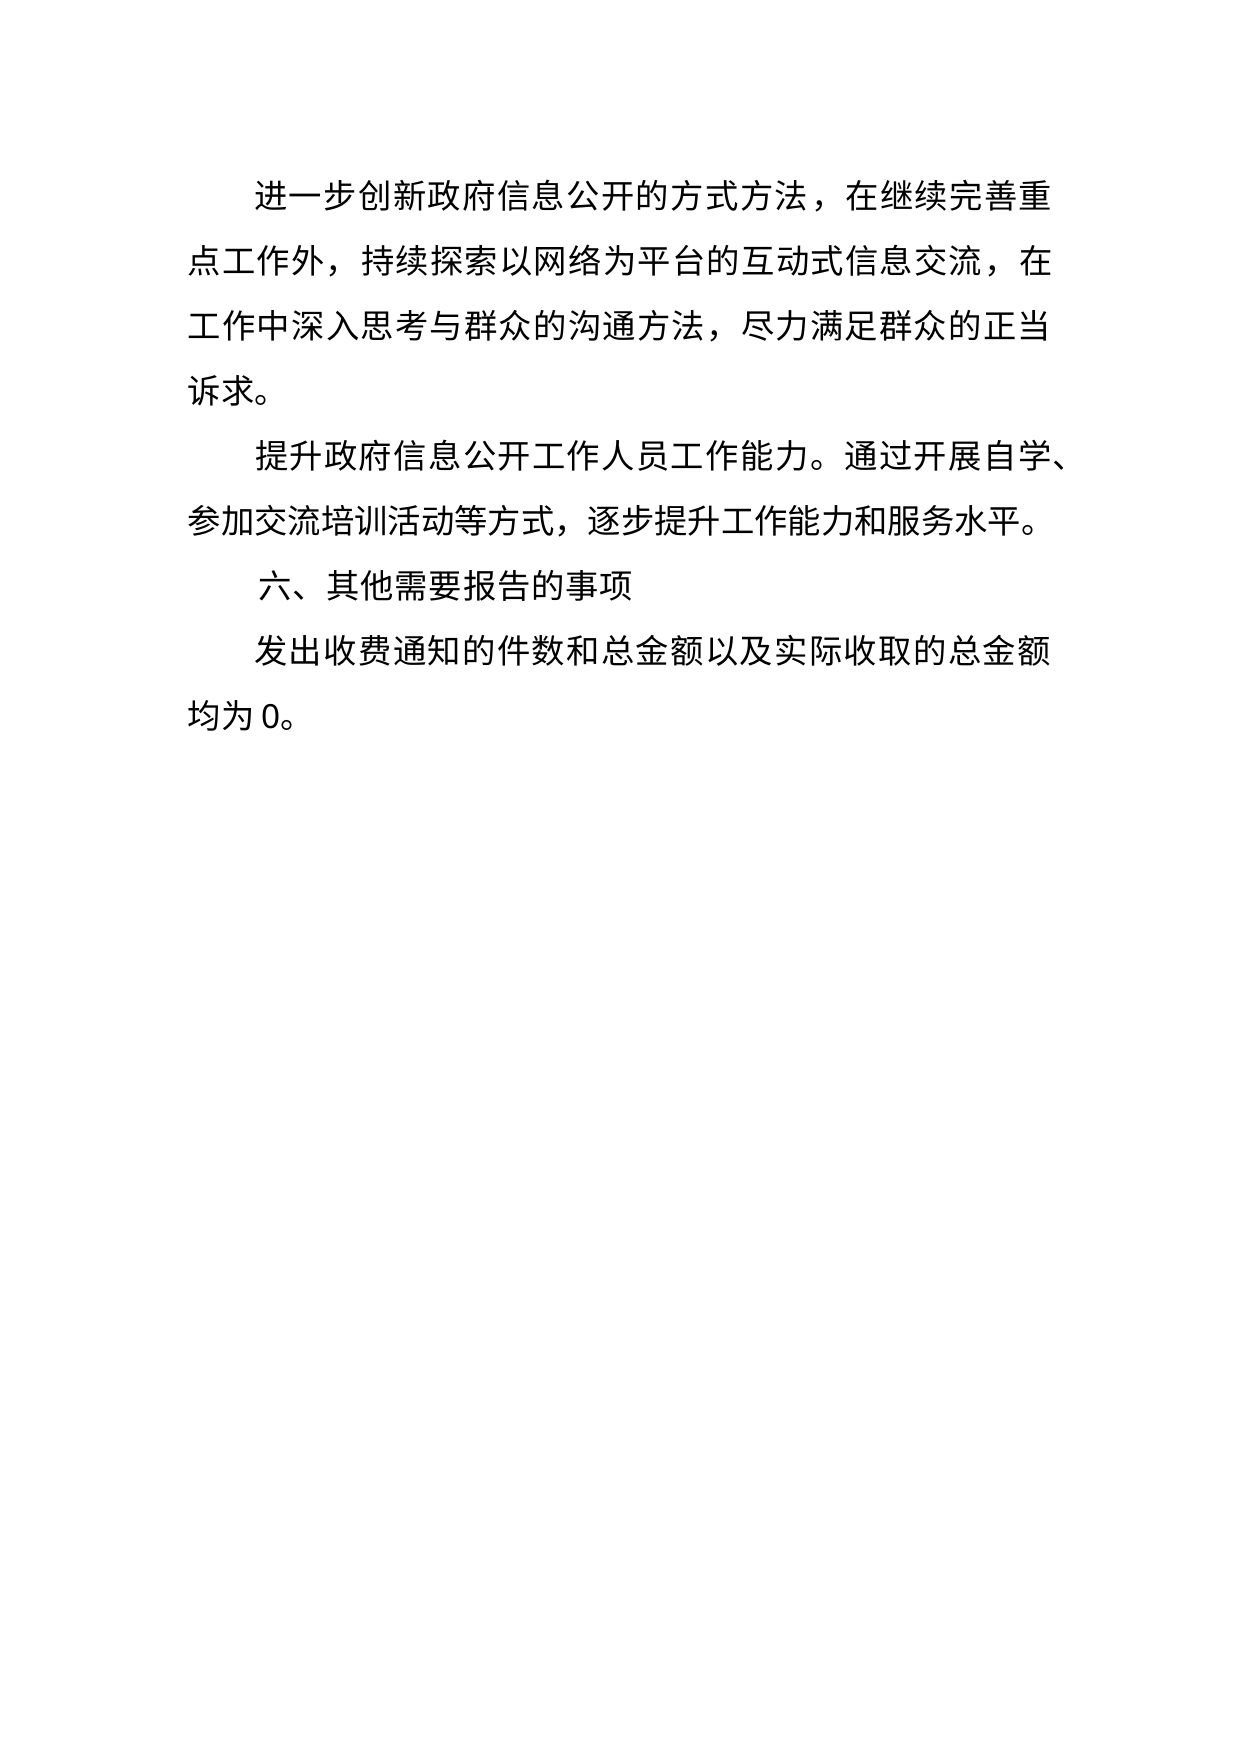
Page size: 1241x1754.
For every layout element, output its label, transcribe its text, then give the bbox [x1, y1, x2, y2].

text 进一步创新政府信息公开的方式方法，在继续完善重点工作外，持续探索以网络为平台的互动式信息交流，在工作中深入思考与群众的沟通方法，尽力满足群众的正当诉求。 [187, 162, 1053, 422]
text 提升政府信息公开工作人员工作能力。通过开展自学、参加交流培训活动等方式，逐步提升工作能力和服务水平。 [187, 422, 1053, 552]
text 发出收费通知的件数和总金额以及实际收取的总金额均为0。 [187, 617, 1053, 747]
text 六、其他需要报告的事项 [187, 552, 1053, 617]
